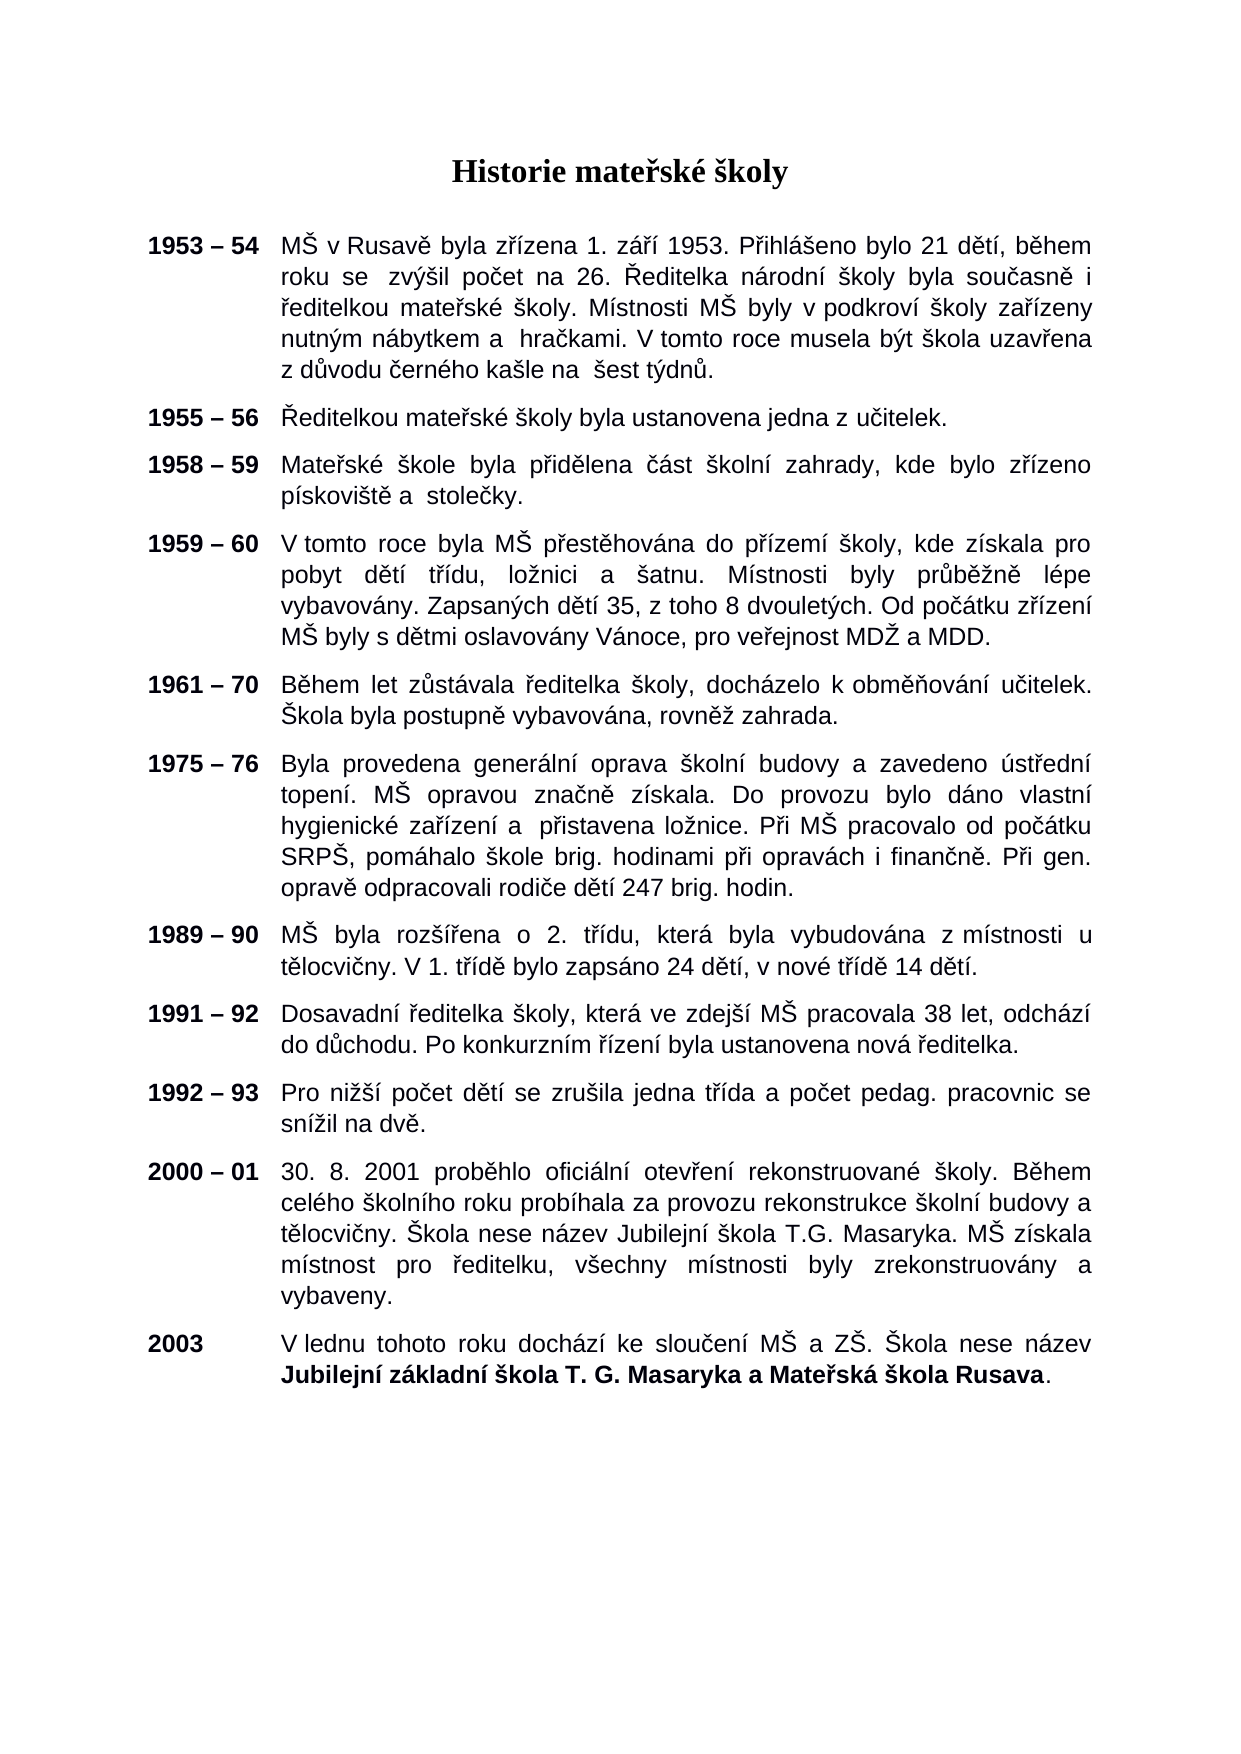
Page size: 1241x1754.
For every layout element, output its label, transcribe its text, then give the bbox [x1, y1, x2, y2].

text 1992 – 93 Pro nižší počet dětí se zrušila jedna třída a počet pedag. pracovnic se snížil na dvě. [148, 1078, 1093, 1138]
text 2000 – 01 30. 8. 2001 proběhlo oficiální otevření rekonstruované školy. Během celého školního roku probíhala za provozu rekonstrukce školní budovy a tělocvičny. Škola nese název Jubilejní škola T.G. Masaryka. MŠ získala místnost pro ředitelku, všechny místnosti byly zrekonstruovány a vybaveny. [148, 1157, 1093, 1309]
text 1989 – 90 MŠ byla rozšířena o 2. třídu, která byla vybudována z místnosti u tělocvičny. V 1. třídě bylo zapsáno 24 dětí, v nové třídě 14 dětí. [148, 920, 1093, 980]
text 1955 – 56 Ředitelkou mateřské školy byla ustanovena jedna z učitelek. [148, 402, 1093, 431]
text 1975 – 76 Byla provedena generální oprava školní budovy a zavedeno ústřední topení. MŠ opravou značně získala. Do provozu bylo dáno vlastní hygienické zařízení a přistavena ložnice. Při MŠ pracovalo od počátku SRPŠ, pomáhalo škole brig. hodinami při opravách i finančně. Při gen. opravě odpracovali rodiče dětí 247 brig. hodin. [148, 748, 1093, 901]
text 1959 – 60 V tomto roce byla MŠ přestěhována do přízemí školy, kde získala pro pobyt dětí třídu, ložnici a šatnu. Místnosti byly průběžně lépe vybavovány. Zapsaných dětí 35, z toho 8 dvouletých. Od počátku zřízení MŠ byly s dětmi oslavovány Vánoce, pro veřejnost MDŽ a MDD. [148, 529, 1093, 651]
text 2003 V lednu tohoto roku dochází ke sloučení MŠ a ZŠ. Škola nese název Jubilejní základní škola T. G. Masaryka a Mateřská škola Rusava. [148, 1328, 1093, 1388]
text 1961 – 70 Během let zůstávala ředitelka školy, docházelo k obměňování učitelek. Škola byla postupně vybavována, rovněž zahrada. [148, 670, 1093, 729]
text 1991 – 92 Dosavadní ředitelka školy, která ve zdejší MŠ pracovala 38 let, odchází do důchodu. Po konkurzním řízení byla ustanovena nová ředitelka. [148, 999, 1093, 1059]
text 1953 – 54 MŠ v Rusavě byla zřízena 1. září 1953. Přihlášeno bylo 21 dětí, během roku se zvýšil počet na 26. Ředitelka národní školy byla současně i ředitelkou mateřské školy. Místnosti MŠ byly v podkroví školy zařízeny nutným nábytkem a hračkami. V tomto roce musela být škola uzavřena z důvodu černého kašle na šest týdnů. [148, 231, 1093, 383]
text 1958 – 59 Mateřské škole byla přidělena část školní zahrady, kde bylo zřízeno pískoviště a stolečky. [148, 450, 1093, 510]
subtitle Historie mateřské školy [148, 152, 1093, 190]
